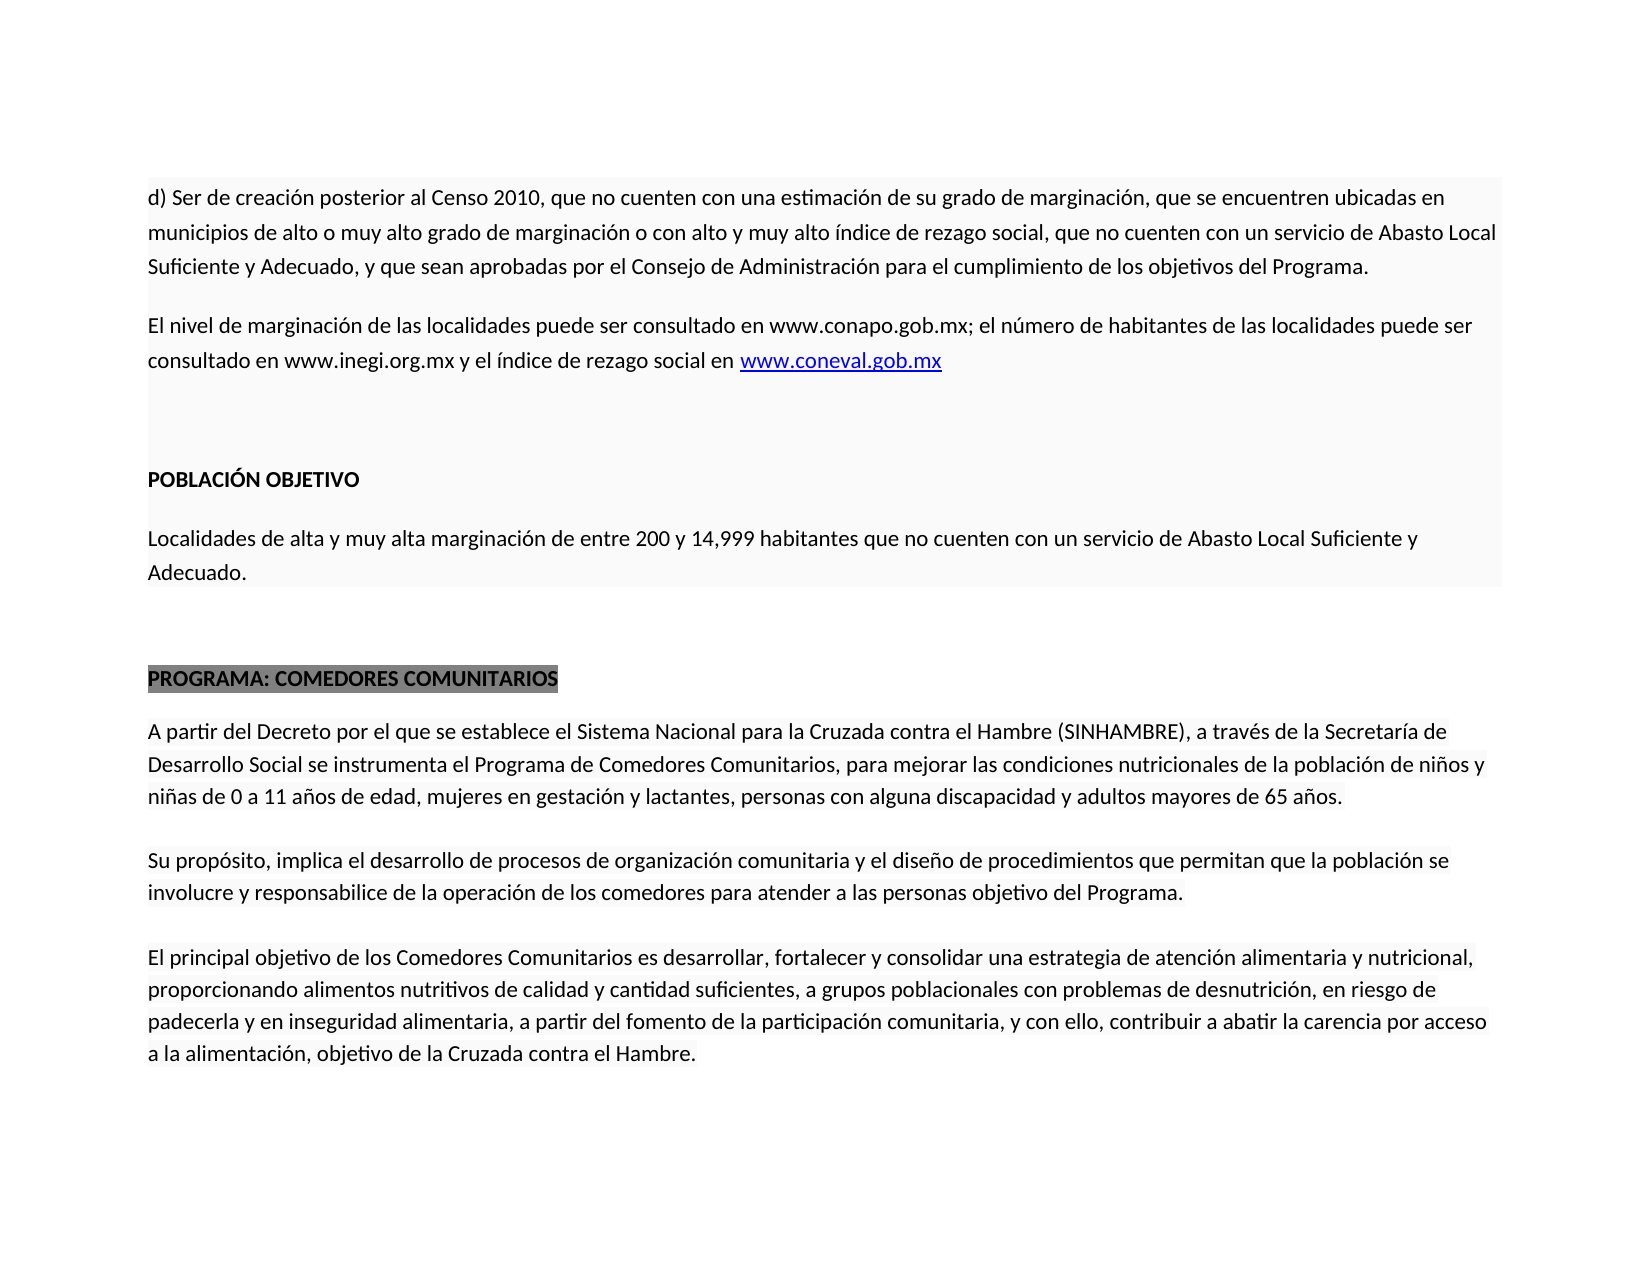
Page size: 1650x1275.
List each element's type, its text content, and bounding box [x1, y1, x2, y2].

text d) Ser de creación posterior al Censo 2010, que no cuenten con una estimación de su grado de marginación, que se encuentren ubicadas en municipios de alto o muy alto grado de marginación o con alto y muy alto índice de rezago social, que no cuenten con un servicio de Abasto Local Suficiente y Adecuado, y que sean aprobadas por el Consejo de Administración para el cumplimiento de los objetivos del Programa. [148, 177, 1502, 280]
text El nivel de marginación de las localidades puede ser consultado en www.conapo.gob.mx; el número de habitantes de las localidades puede ser consultado en www.inegi.org.mx y el índice de rezago social en www.coneval.gob.mx [148, 305, 1502, 374]
text A partir del Decreto por el que se establece el Sistema Nacional para la Cruzada contra el Hambre (SINHAMBRE), a través de la Secretaría de Desarrollo Social se instrumenta el Programa de Comedores Comunitarios, para mejorar las condiciones nutricionales de la población de niños y niñas de 0 a 11 años de edad, mujeres en gestación y lactantes, personas con alguna discapacidad y adultos mayores de 65 años. Su propósito, implica el desarrollo de procesos de organización comunitaria y el diseño de procedimientos que permitan que la población se involucre y responsabilice de la operación de los comedores para atender a las personas objetivo del Programa. El principal objetivo de los Comedores Comunitarios es desarrollar, fortalecer y consolidar una estrategia de atención alimentaria y nutricional, proporcionando alimentos nutritivos de calidad y cantidad suficientes, a grupos poblacionales con problemas de desnutrición, en riesgo de padecerla y en inseguridad alimentaria, a partir del fomento de la participación comunitaria, y con ello, contribuir a abatir la carencia por acceso a la alimentación, objetivo de la Cruzada contra el Hambre. [148, 718, 1502, 1067]
text POBLACIÓN OBJETIVO [148, 458, 1502, 493]
text PROGRAMA: COMEDORES COMUNITARIOS [148, 664, 1502, 693]
text Localidades de alta y muy alta marginación de entre 200 y 14,999 habitantes que no cuenten con un servicio de Abasto Local Suficiente y Adecuado. [148, 518, 1502, 587]
